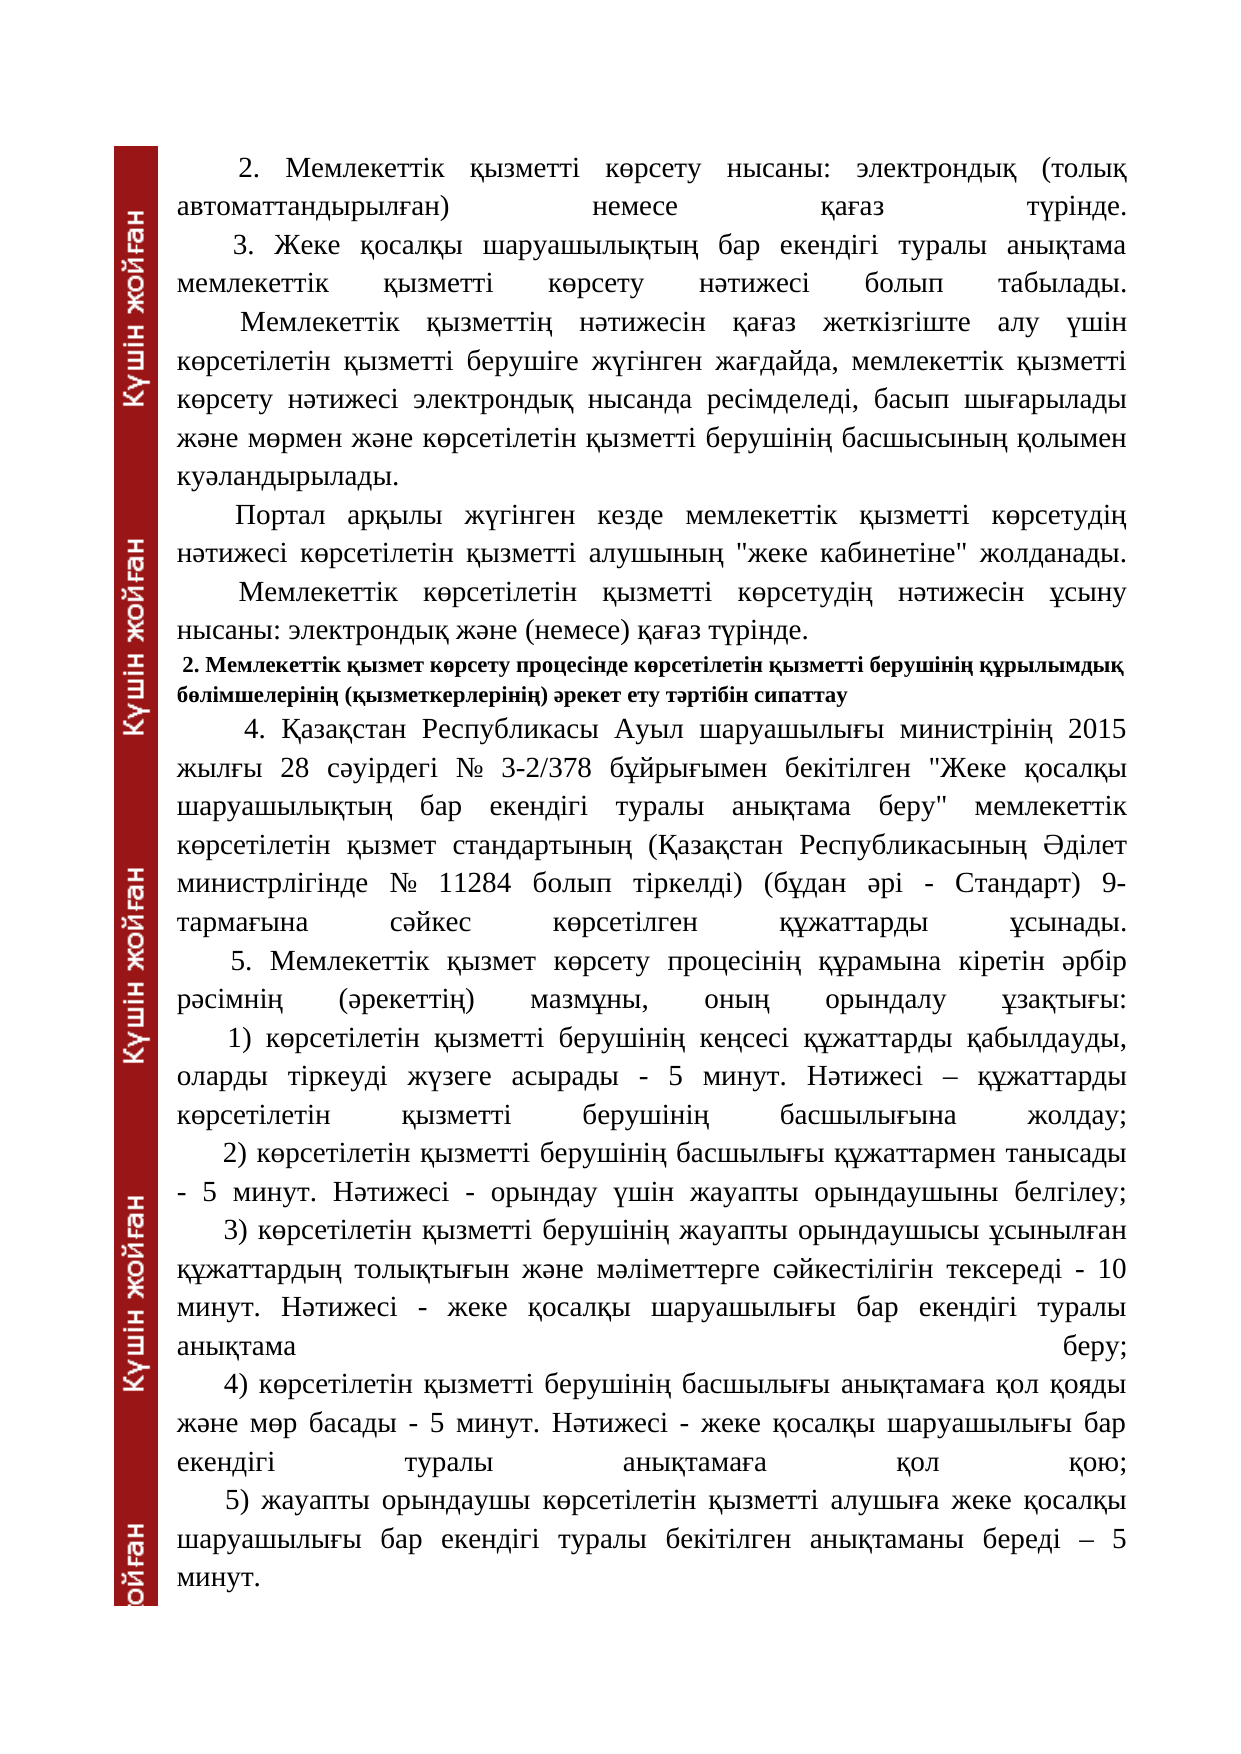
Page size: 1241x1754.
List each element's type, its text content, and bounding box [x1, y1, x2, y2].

text 2. Мемлекеттік қызмет көрсету процесінде көрсетілетін қызметті берушінің құрылымдық бөлімшелерінің (қызметкерлерінің) әрекет ету тәртібін сипаттау [112, 651, 1128, 708]
picture [114, 146, 158, 150]
picture [114, 646, 158, 651]
picture [114, 1593, 158, 1606]
